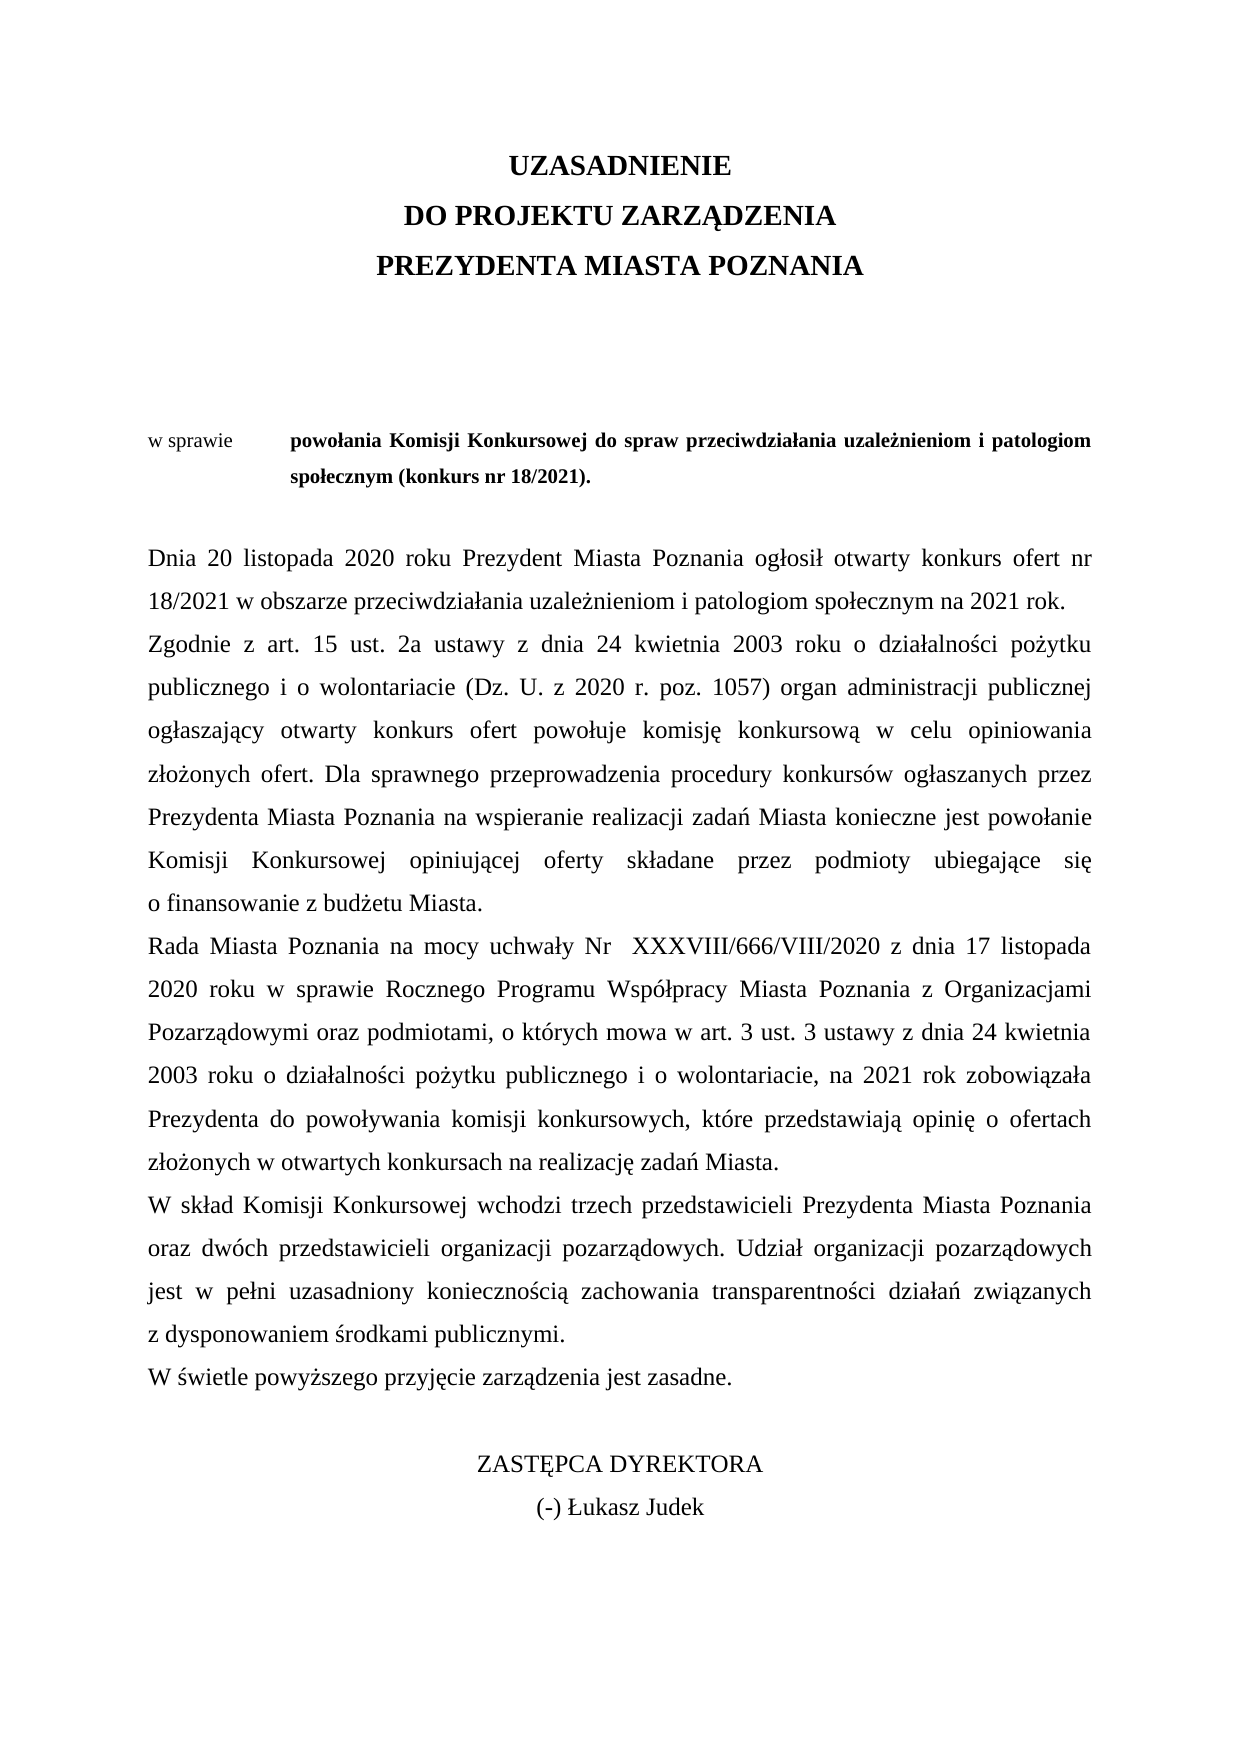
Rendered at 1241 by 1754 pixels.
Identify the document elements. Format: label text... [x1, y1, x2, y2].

table_header powołania Komisji Konkursowej do spraw przeciwdziałania uzależnieniom i patologiom społecznym (konkurs nr 18/2021). [279, 428, 1104, 500]
text ZASTĘPCA DYREKTORA [148, 1449, 1093, 1477]
text Zgodnie z art. 15 ust. 2a ustawy z dnia 24 kwietnia 2003 roku o działalności pożytku publicznego i o wolontariacie (Dz. U. z 2020 r. poz. 1057) organ administracji publicznej ogłaszający otwarty konkurs ofert powołuje komisję konkursową w celu opiniowania złożonych ofert. Dla sprawnego przeprowadzenia procedury konkursów ogłaszanych przez Prezydenta Miasta Poznania na wspieranie realizacji zadań Miasta konieczne jest powołanie Komisji Konkursowej opiniującej oferty składane przez podmioty ubiegające się o finansowanie z budżetu Miasta. [148, 629, 1093, 917]
text W skład Komisji Konkursowej wchodzi trzech przedstawicieli Prezydenta Miasta Poznania oraz dwóch przedstawicieli organizacji pozarządowych. Udział organizacji pozarządowych jest w pełni uzasadniony koniecznością zachowania transparentności działań związanych z dysponowaniem środkami publicznymi. [148, 1190, 1093, 1348]
table_header w sprawie [136, 428, 279, 500]
subtitle UZASADNIENIE [148, 148, 1093, 181]
text W świetle powyższego przyjęcie zarządzenia jest zasadne. [148, 1362, 1093, 1391]
subtitle PREZYDENTA MIASTA POZNANIA [148, 248, 1093, 282]
text Rada Miasta Poznania na mocy uchwały Nr XXXVIII/666/VIII/2020 z dnia 17 listopada 2020 roku w sprawie Rocznego Programu Współpracy Miasta Poznania z Organizacjami Pozarządowymi oraz podmiotami, o których mowa w art. 3 ust. 3 ustawy z dnia 24 kwietnia 2003 roku o działalności pożytku publicznego i o wolontariacie, na 2021 rok zobowiązała Prezydenta do powoływania komisji konkursowych, które przedstawiają opinię o ofertach złożonych w otwartych konkursach na realizację zadań Miasta. [148, 931, 1093, 1176]
subtitle DO PROJEKTU ZARZĄDZENIA [148, 198, 1093, 231]
text Dnia 20 listopada 2020 roku Prezydent Miasta Poznania ogłosił otwarty konkurs ofert nr 18/2021 w obszarze przeciwdziałania uzależnieniom i patologiom społecznym na 2021 rok. [148, 543, 1093, 615]
text (-) Łukasz Judek [148, 1492, 1093, 1521]
